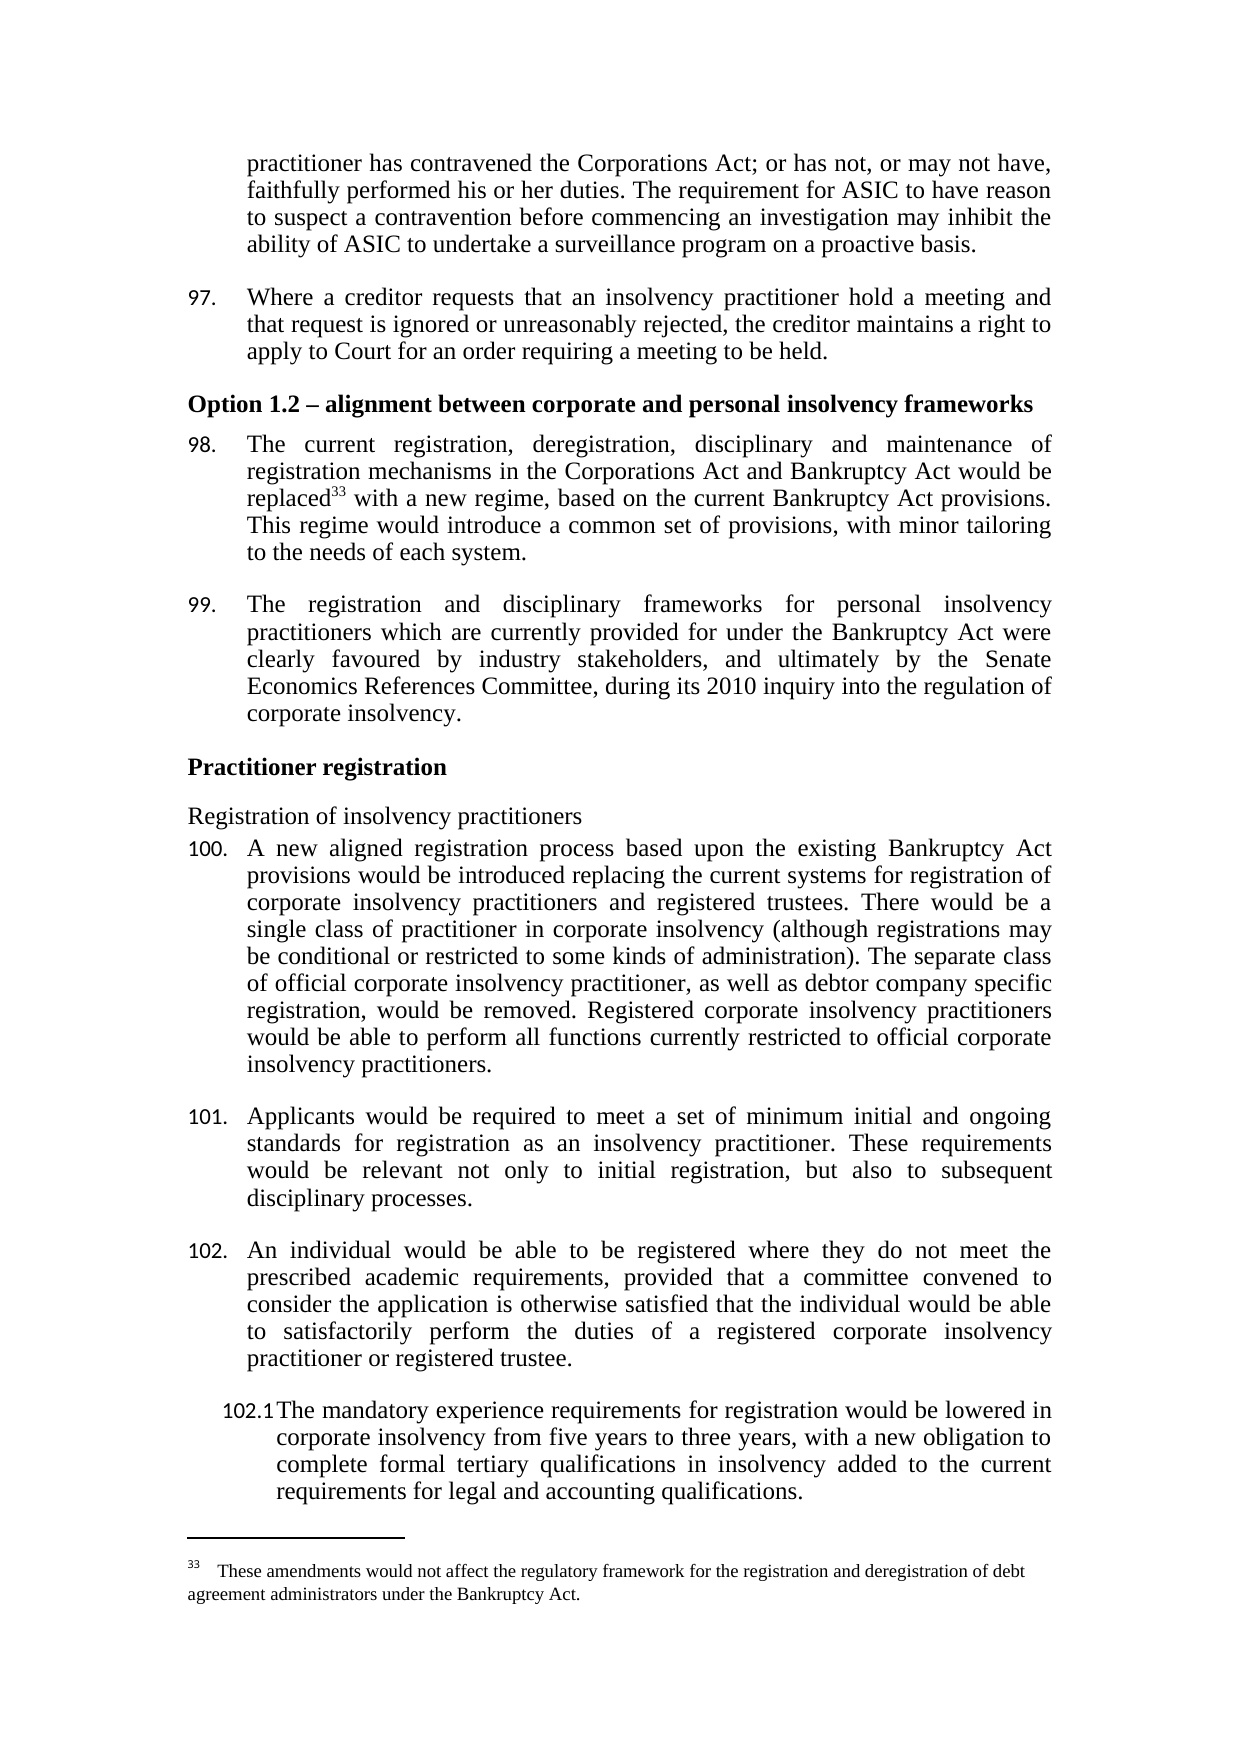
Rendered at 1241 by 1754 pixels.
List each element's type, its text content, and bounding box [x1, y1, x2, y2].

subtitle Option 1.2 – alignment between corporate and personal insolvency frameworks [187, 389, 1053, 418]
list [187, 150, 1053, 258]
subtitle Practitioner registration [187, 752, 1053, 780]
list The registration and disciplinary frameworks for personal insolvency practitioners which are currently provided for under the Bankruptcy Act were clearly favoured by industry stakeholders, and ultimately by the Senate Economics References Committee, during its 2010 inquiry into the regulation of corporate insolvency. [187, 591, 1053, 727]
list A new aligned registration process based upon the existing Bankruptcy Act provisions would be introduced replacing the current systems for registration of corporate insolvency practitioners and registered trustees. There would be a single class of practitioner in corporate insolvency (although registrations may be conditional or restricted to some kinds of administration). The separate class of official corporate insolvency practitioner, as well as debtor company specific registration, would be removed. Registered corporate insolvency practitioners would be able to perform all functions currently restricted to official corporate insolvency practitioners. [187, 834, 1053, 1078]
list The mandatory experience requirements for registration would be lowered in corporate insolvency from five years to three years, with a new obligation to complete formal tertiary qualifications in insolvency added to the current requirements for legal and accounting qualifications. [222, 1397, 1053, 1505]
list Where a creditor requests that an insolvency practitioner hold a meeting and that request is ignored or unreasonably rejected, the creditor maintains a right to apply to Court for an order requiring a meeting to be held. [187, 283, 1053, 364]
list Applicants would be required to meet a set of minimum initial and ongoing standards for registration as an insolvency practitioner. These requirements would be relevant not only to initial registration, but also to subsequent disciplinary processes. [187, 1103, 1053, 1211]
list An individual would be able to be registered where they do not meet the prescribed academic requirements, provided that a committee convened to consider the application is otherwise satisfied that the individual would be able to satisfactorily perform the duties of a registered corporate insolvency practitioner or registered trustee. [187, 1236, 1053, 1372]
subtitle Registration of insolvency practitioners [187, 801, 1053, 830]
list The current registration, deregistration, disciplinary and maintenance of registration mechanisms in the Corporations Act and Bankruptcy Act would be replaced with a new regime, based on the current Bankruptcy Act provisions. This regime would introduce a common set of provisions, with minor tailoring to the needs of each system. [187, 431, 1053, 566]
